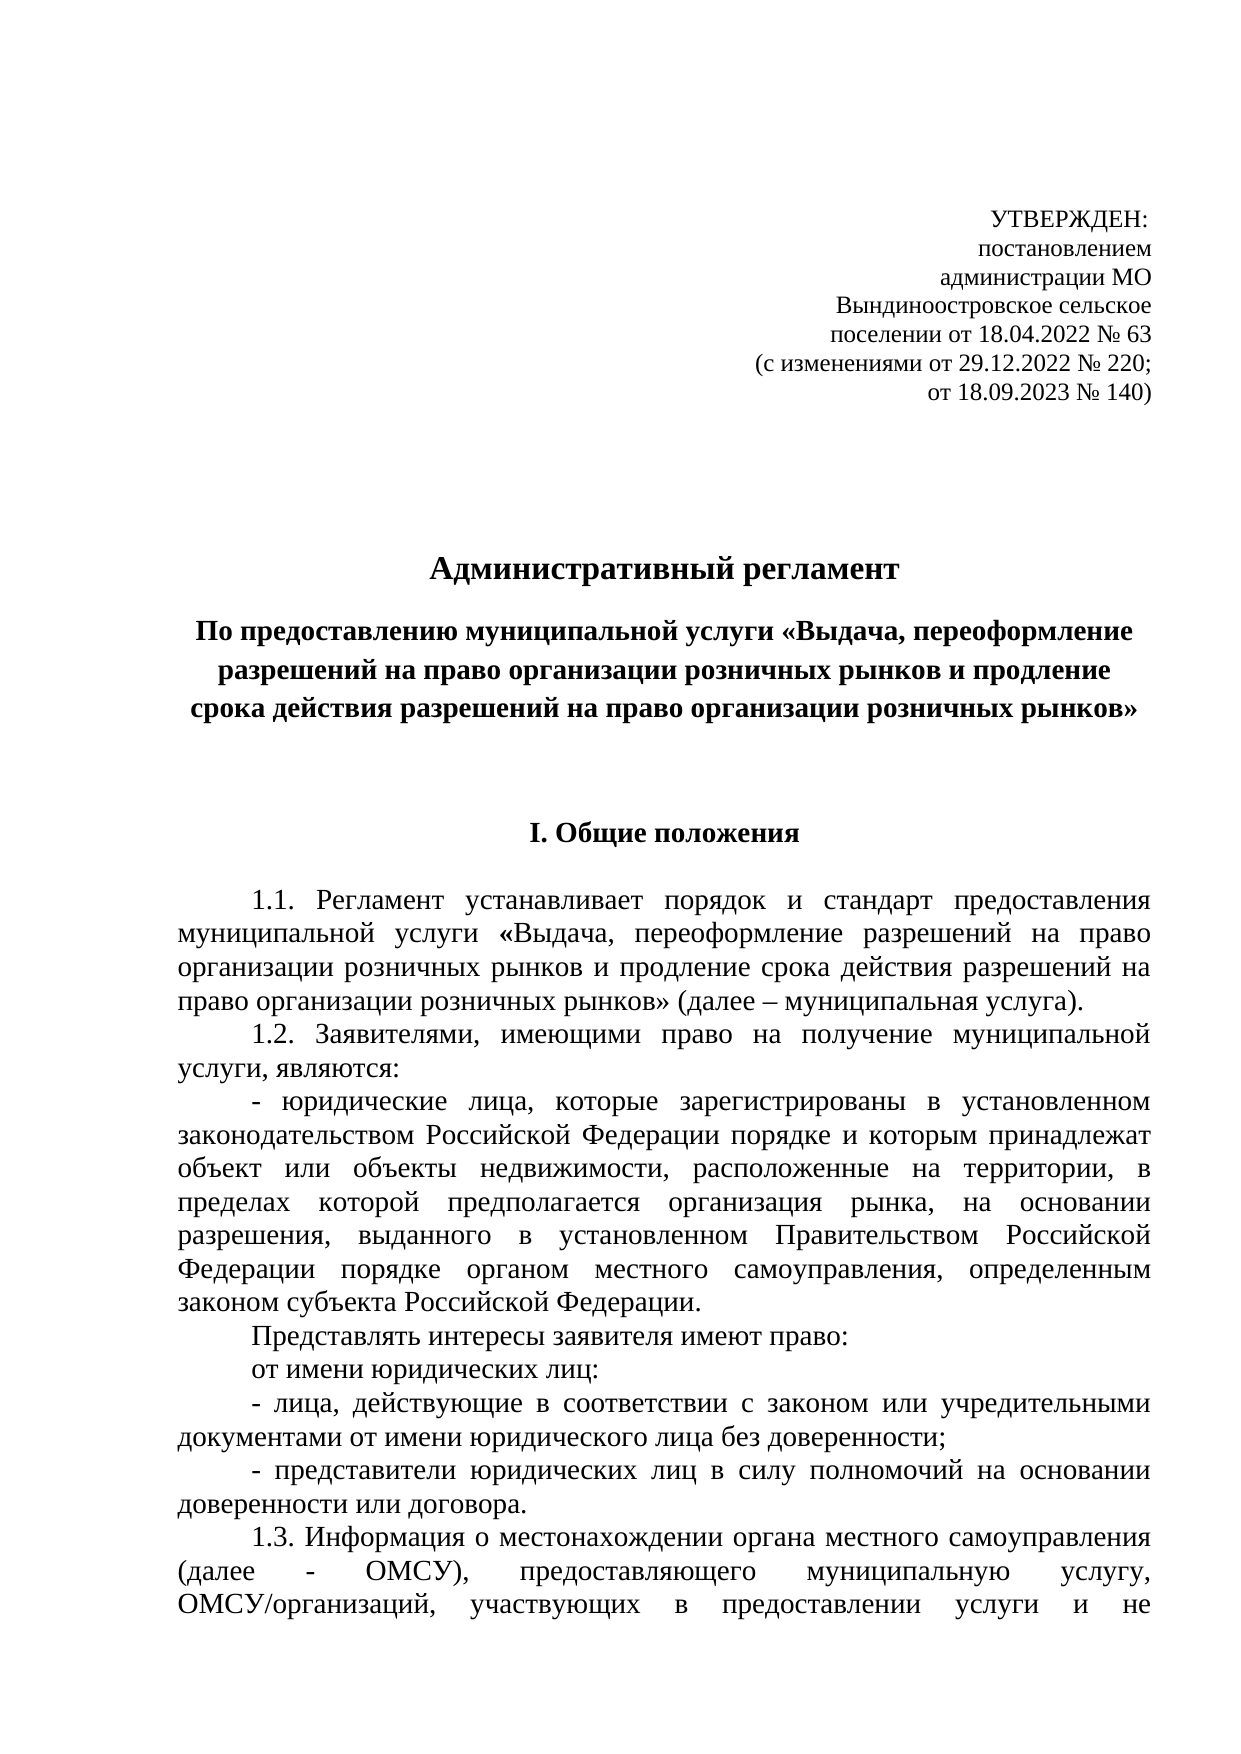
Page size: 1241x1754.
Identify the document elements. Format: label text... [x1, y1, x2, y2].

text I. Общие положения [177, 815, 1152, 848]
text 1.2. Заявителями, имеющими право на получение муниципальной услуги, являются: [177, 1016, 1152, 1083]
text - юридические лица, которые зарегистрированы в установленном законодательством Российской Федерации порядке и которым принадлежат объект или объекты недвижимости, расположенные на территории, в пределах которой предполагается организация рынка, на основании разрешения, выданного в установленном Правительством Российской Федерации порядке органом местного самоуправления, определенным законом субъекта Российской Федерации. [177, 1083, 1152, 1318]
text (с изменениями от 29.12.2022 № 220; от 18.09.2023 № 140) [177, 348, 1152, 406]
text - лица, действующие в соответствии с законом или учредительными документами от имени юридического лица без доверенности; [177, 1385, 1152, 1452]
text По предоставлению муниципальной услуги «Выдача, переоформление разрешений на право организации розничных рынков и продление срока действия разрешений на право организации розничных рынков» [177, 613, 1152, 724]
text Вындиноостровское сельское [177, 291, 1152, 319]
text администрации МО [177, 262, 1152, 291]
text 1.1. Регламент устанавливает порядок и стандарт предоставления муниципальной услуги «Выдача, переоформление разрешений на право организации розничных рынков и продление срока действия разрешений на право организации розничных рынков» (далее – муниципальная услуга). [177, 882, 1152, 1016]
text Представлять интересы заявителя имеют право: [177, 1318, 1152, 1352]
text Административный регламент [177, 549, 1152, 587]
text УТВЕРЖДЕН: [177, 204, 1152, 233]
text поселении от 18.04.2022 № 63 [177, 319, 1152, 348]
text постановлением [177, 233, 1152, 262]
text - представители юридических лиц в силу полномочий на основании доверенности или договора. [177, 1452, 1152, 1519]
text от имени юридических лиц: [177, 1352, 1152, 1385]
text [177, 1519, 1152, 1620]
